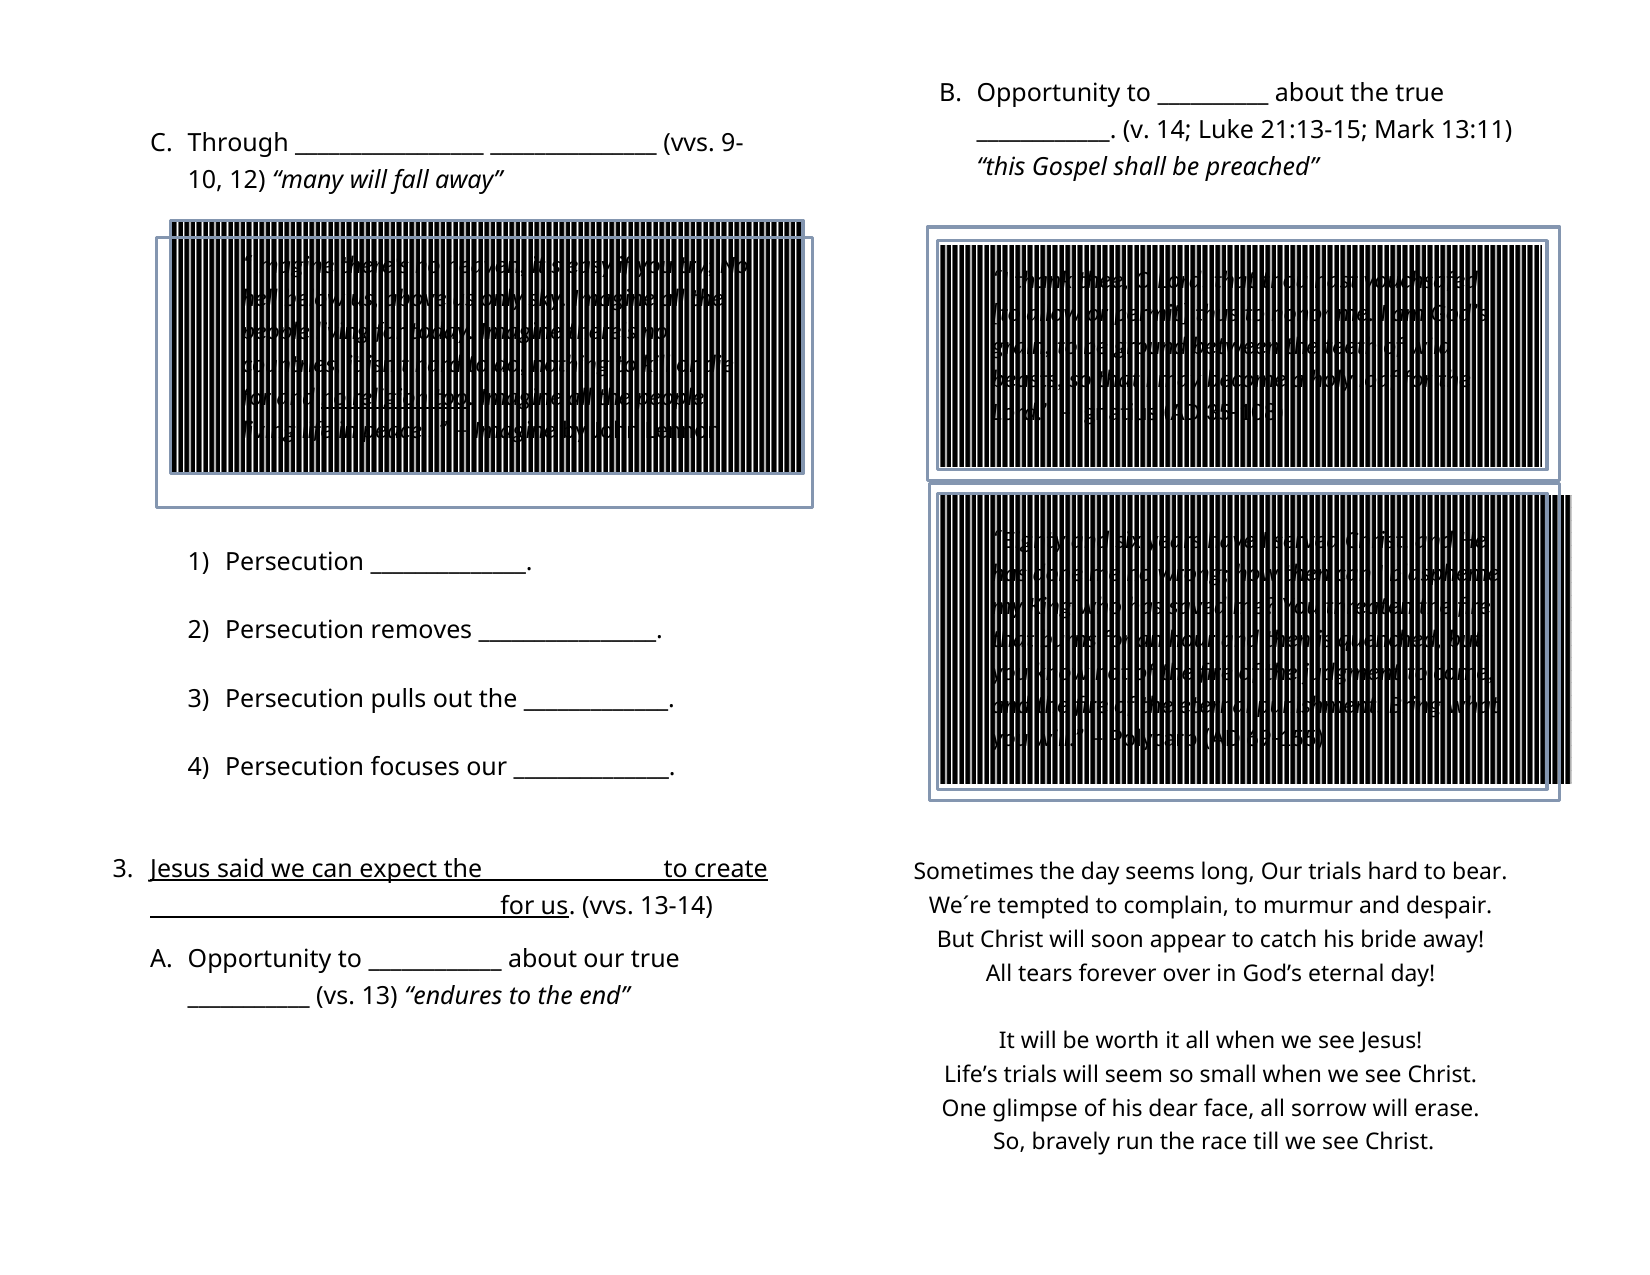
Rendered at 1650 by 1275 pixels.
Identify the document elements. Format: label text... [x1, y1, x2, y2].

text Sometimes the day seems long, Our trials hard to bear. We´re tempted to complain, to murmur and despair. But Christ will soon appear to catch his bride away! All tears forever over in God’s eternal day! It will be worth it all when we see Jesus! Life’s trials will seem so small when we see Christ. One glimpse of his dear face, all sorrow will erase. So, bravely run the race till we see Christ. [864, 855, 1563, 1157]
picture [1549, 495, 1558, 784]
picture [1561, 495, 1572, 784]
list Opportunity to __________ about the true ____________. (v. 14; Luke 21:13-15; Mark 13:11) “this Gospel shall be preached” [939, 75, 1563, 183]
picture [172, 239, 801, 472]
list Persecution focuses our ______________. [187, 748, 774, 782]
list Opportunity to ____________ about our true ___________ (vs. 13) “endures to the end” [150, 941, 774, 1012]
list Jesus said we can expect the to create [112, 851, 774, 884]
text for us. (vvs. 13-14) [150, 887, 774, 921]
picture [172, 222, 801, 236]
list Persecution removes ________________. [187, 612, 774, 646]
picture [939, 245, 1542, 467]
list Through _________________ _______________ (vvs. 9-10, 12) “many will fall away” [150, 124, 774, 195]
list Persecution pulls out the _____________. [187, 680, 774, 714]
list Persecution ______________. [187, 544, 774, 578]
picture [939, 495, 1545, 784]
